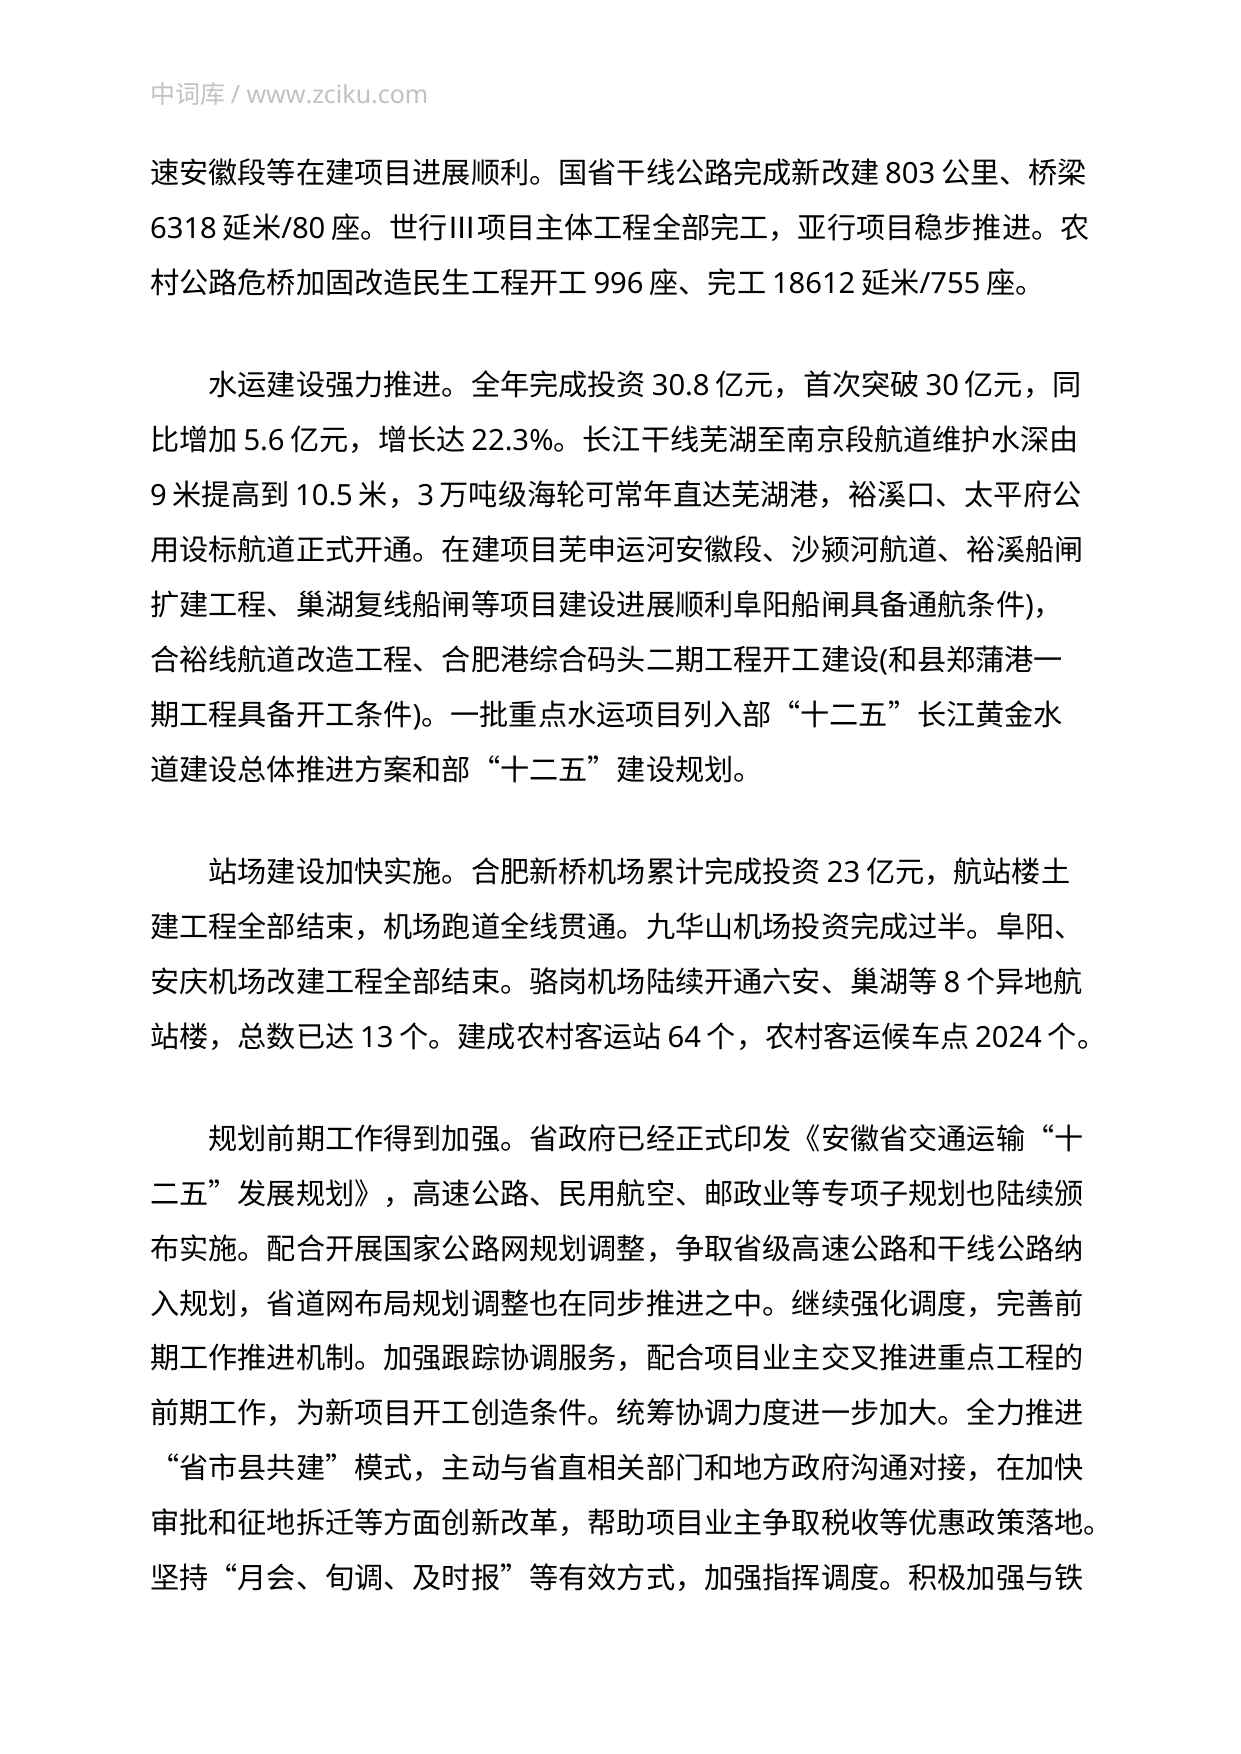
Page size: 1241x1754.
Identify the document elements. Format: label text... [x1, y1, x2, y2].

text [150, 1116, 1090, 1597]
text 站场建设加快实施。合肥新桥机场累计完成投资23亿元，航站楼土建工程全部结束，机场跑道全线贯通。九华山机场投资完成过半。阜阳、安庆机场改建工程全部结束。骆岗机场陆续开通六安、巢湖等8个异地航站楼，总数已达13个。建成农村客运站64个，农村客运候车点2024个。 [150, 849, 1090, 1056]
text 水运建设强力推进。全年完成投资30.8亿元，首次突破30亿元，同比增加5.6亿元，增长达22.3%。长江干线芜湖至南京段航道维护水深由9米提高到10.5米，3万吨级海轮可常年直达芜湖港，裕溪口、太平府公用设标航道正式开通。在建项目芜申运河安徽段、沙颍河航道、裕溪船闸扩建工程、巢湖复线船闸等项目建设进展顺利阜阳船闸具备通航条件)，合裕线航道改造工程、合肥港综合码头二期工程开工建设(和县郑蒲港一期工程具备开工条件)。一批重点水运项目列入部“十二五”长江黄金水道建设总体推进方案和部“十二五”建设规划。 [150, 362, 1090, 789]
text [150, 150, 1090, 302]
